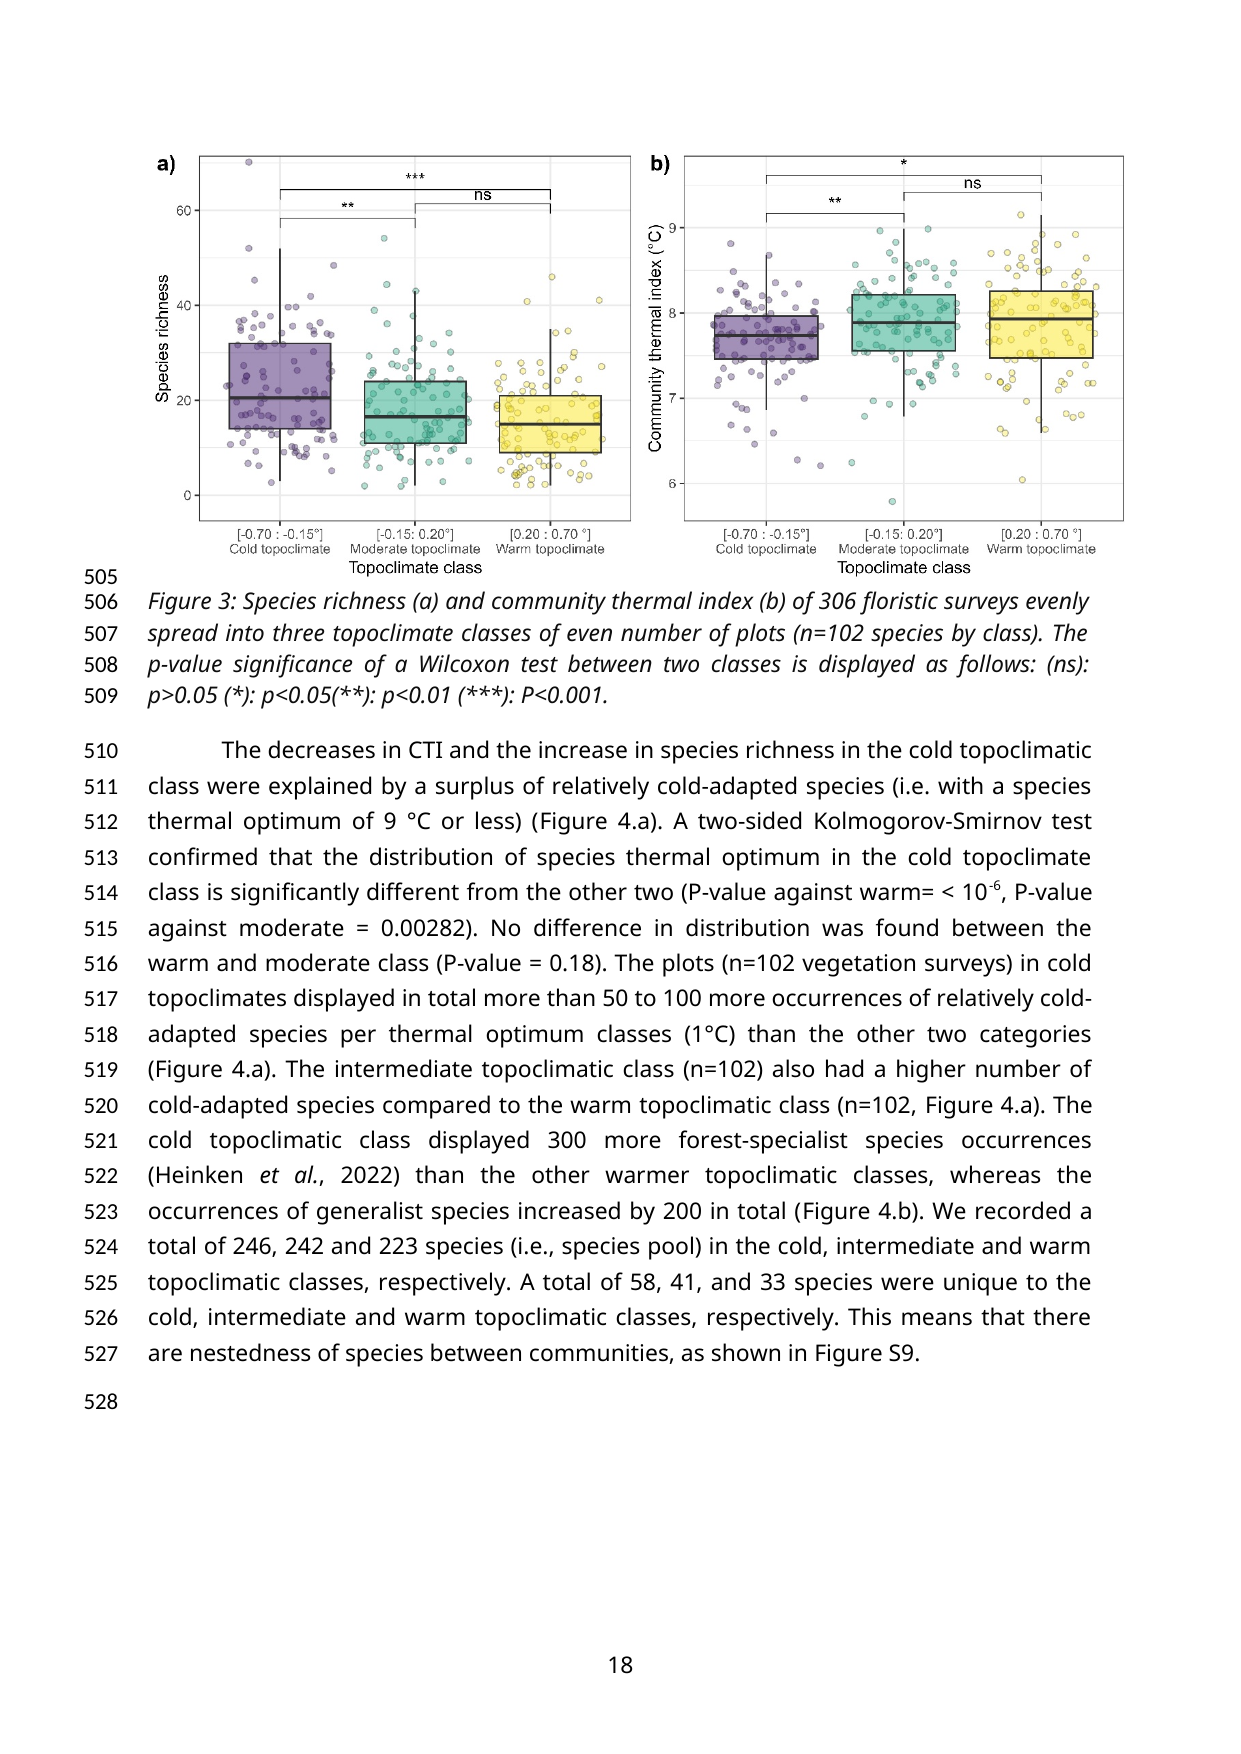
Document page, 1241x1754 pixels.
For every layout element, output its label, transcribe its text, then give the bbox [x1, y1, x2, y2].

picture [147, 147, 1132, 585]
text Figure 3: Species richness (a) and community thermal index (b) of 306 floristic surveys evenly spread into three topoclimate classes of even number of plots (n=102 species by class). The p-value significance of a Wilcoxon test between two classes is displayed as follows: (ns): p>0.05 (*): p<0.05(**): p<0.01 (***): P<0.001. [148, 585, 1093, 710]
text The decreases in CTI and the increase in species richness in the cold topoclimatic class were explained by a surplus of relatively cold-adapted species (i.e. with a species thermal optimum of 9 °C or less) (Figure 4.a). A two-sided Kolmogorov-Smirnov test confirmed that the distribution of species thermal optimum in the cold topoclimate class is significantly different from the other two (P-value against warm= < 10-6, P-value against moderate = 0.00282). No difference in distribution was found between the warm and moderate class (P-value = 0.18). The plots (n=102 vegetation surveys) in cold topoclimates displayed in total more than 50 to 100 more occurrences of relatively cold-adapted species per thermal optimum classes (1°C) than the other two categories (Figure 4.a). The intermediate topoclimatic class (n=102) also had a higher number of cold-adapted species compared to the warm topoclimatic class (n=102, Figure 4.a). The cold topoclimatic class displayed 300 more forest-specialist species occurrences (Heinken et al., 2022) than the other warmer topoclimatic classes, whereas the occurrences of generalist species increased by 200 in total (Figure 4.b). We recorded a total of 246, 242 and 223 species (i.e., species pool) in the cold, intermediate and warm topoclimatic classes, respectively. A total of 58, 41, and 33 species were unique to the cold, intermediate and warm topoclimatic classes, respectively. This means that there are nestedness of species between communities, as shown in Figure S9. [148, 731, 1093, 1368]
